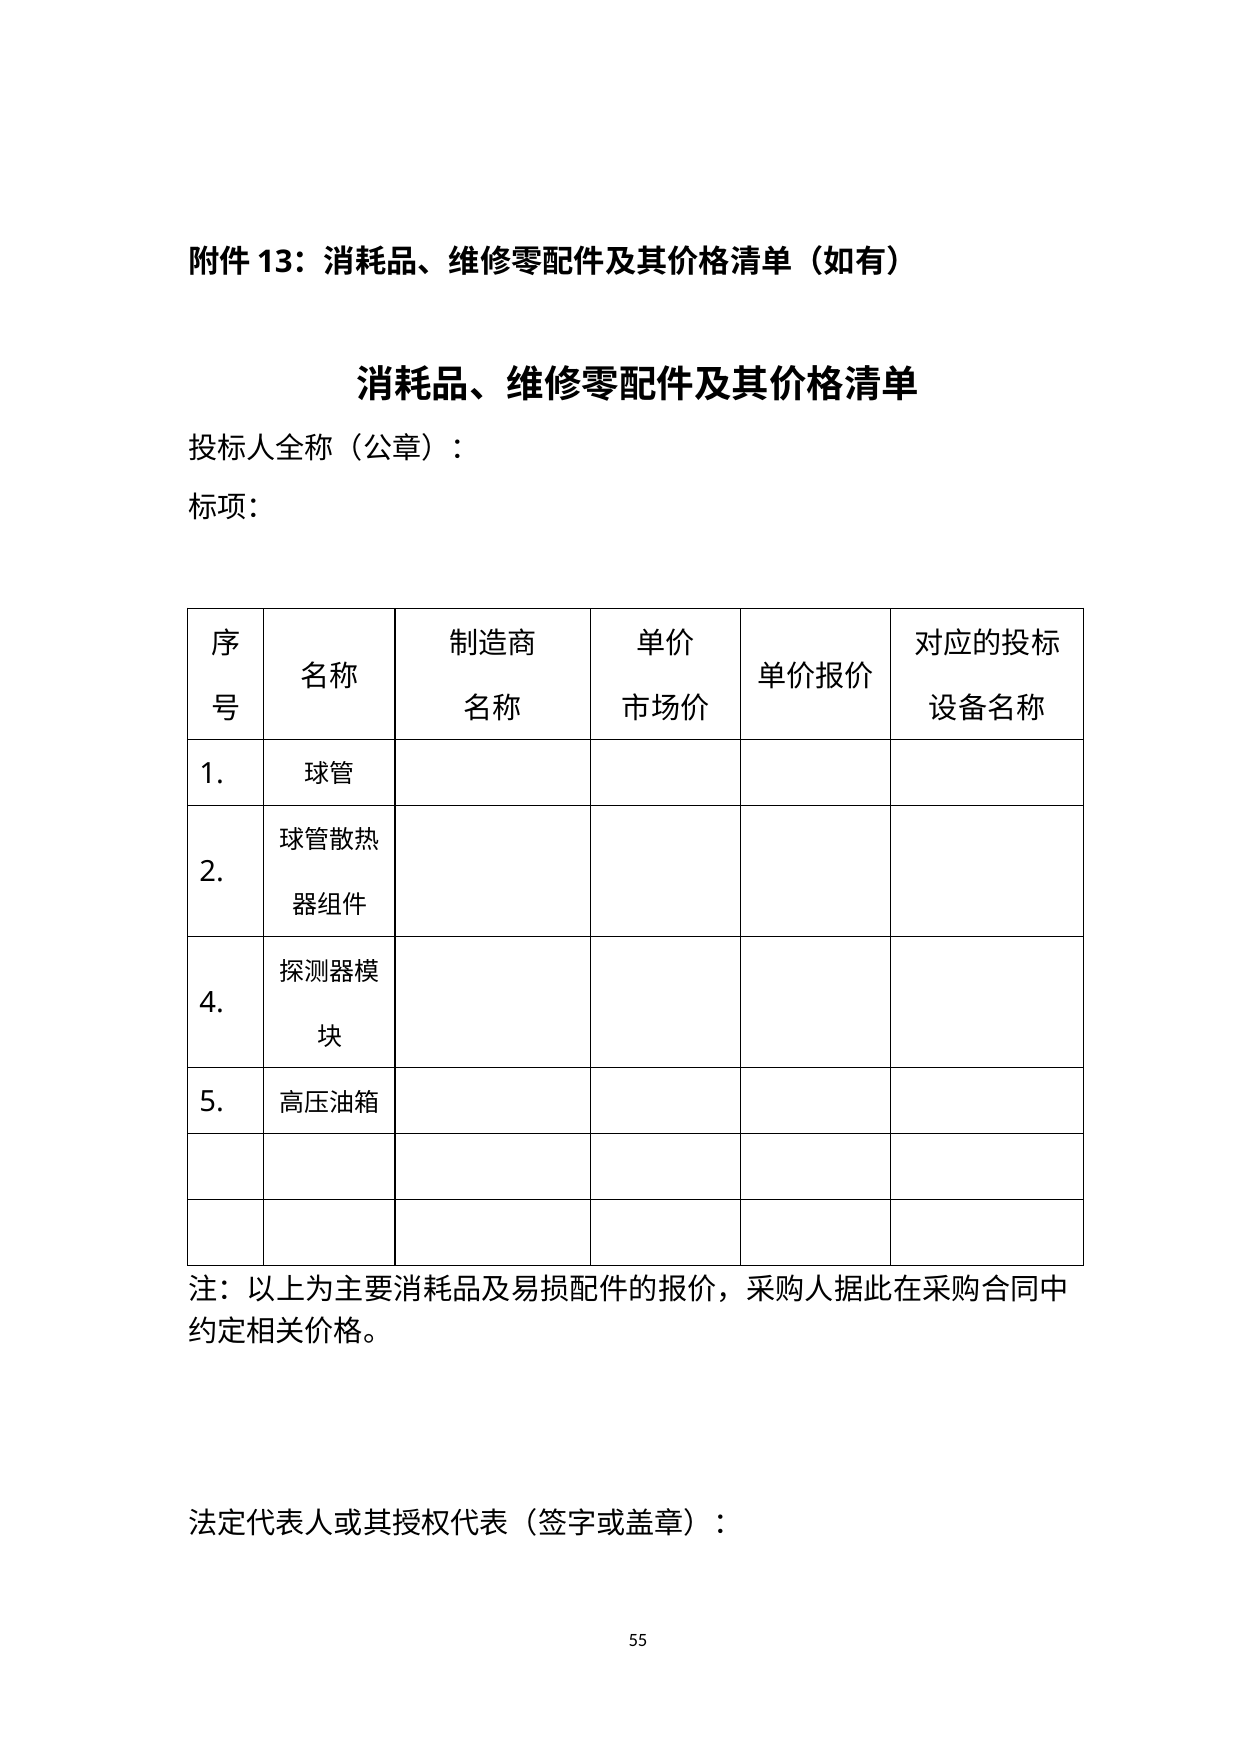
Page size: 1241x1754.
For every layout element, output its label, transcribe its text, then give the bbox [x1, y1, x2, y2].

table_cell [264, 1200, 394, 1265]
table_cell 5. [188, 1068, 263, 1133]
table_cell [741, 806, 890, 936]
table_cell [396, 1134, 590, 1199]
table_cell [591, 806, 740, 936]
table_cell [591, 1068, 740, 1133]
table_cell [591, 1200, 740, 1265]
text 消耗品、维修零配件及其价格清单 [188, 354, 1088, 408]
table_cell [741, 937, 890, 1067]
table_cell [741, 1134, 890, 1199]
table_header 名称 [264, 609, 394, 738]
table_cell [396, 1068, 590, 1133]
table_cell [591, 1134, 740, 1199]
table_cell [741, 740, 890, 804]
table_cell [396, 740, 590, 804]
table_cell 高压油箱 [264, 1068, 394, 1133]
table_cell [396, 937, 590, 1067]
table_cell 球管 [264, 740, 394, 804]
table_cell [264, 1134, 394, 1199]
table_cell 探测器模块 [264, 937, 394, 1067]
table_cell [591, 740, 740, 804]
table_cell [891, 937, 1083, 1067]
table_header 制造商 名称 [396, 609, 590, 738]
text 标项： [188, 483, 1088, 526]
table_header 对应的投标设备名称 [891, 609, 1083, 738]
text 投标人全称（公章）： [188, 424, 1088, 467]
table_header 序号 [188, 609, 263, 738]
table_cell [396, 806, 590, 936]
table_cell [891, 1068, 1083, 1133]
table_cell 2. [188, 806, 263, 936]
text 附件13：消耗品、维修零配件及其价格清单（如有） [188, 236, 1088, 281]
table_cell [188, 1200, 263, 1265]
text 注：以上为主要消耗品及易损配件的报价，采购人据此在采购合同中约定相关价格。 [188, 1266, 1070, 1350]
table_header 单价 市场价 [591, 609, 740, 738]
table_cell 球管散热器组件 [264, 806, 394, 936]
table_cell [891, 1134, 1083, 1199]
table_cell 1. [188, 740, 263, 804]
table_cell [188, 1134, 263, 1199]
table_cell [891, 1200, 1083, 1265]
table_cell [396, 1200, 590, 1265]
table_cell 4. [188, 937, 263, 1067]
table_cell [591, 937, 740, 1067]
table_header 单价报价 [741, 609, 890, 738]
table_cell [891, 740, 1083, 804]
table_cell [741, 1200, 890, 1265]
text 法定代表人或其授权代表（签字或盖章）： [188, 1500, 1088, 1542]
table_cell [741, 1068, 890, 1133]
table_cell [891, 806, 1083, 936]
